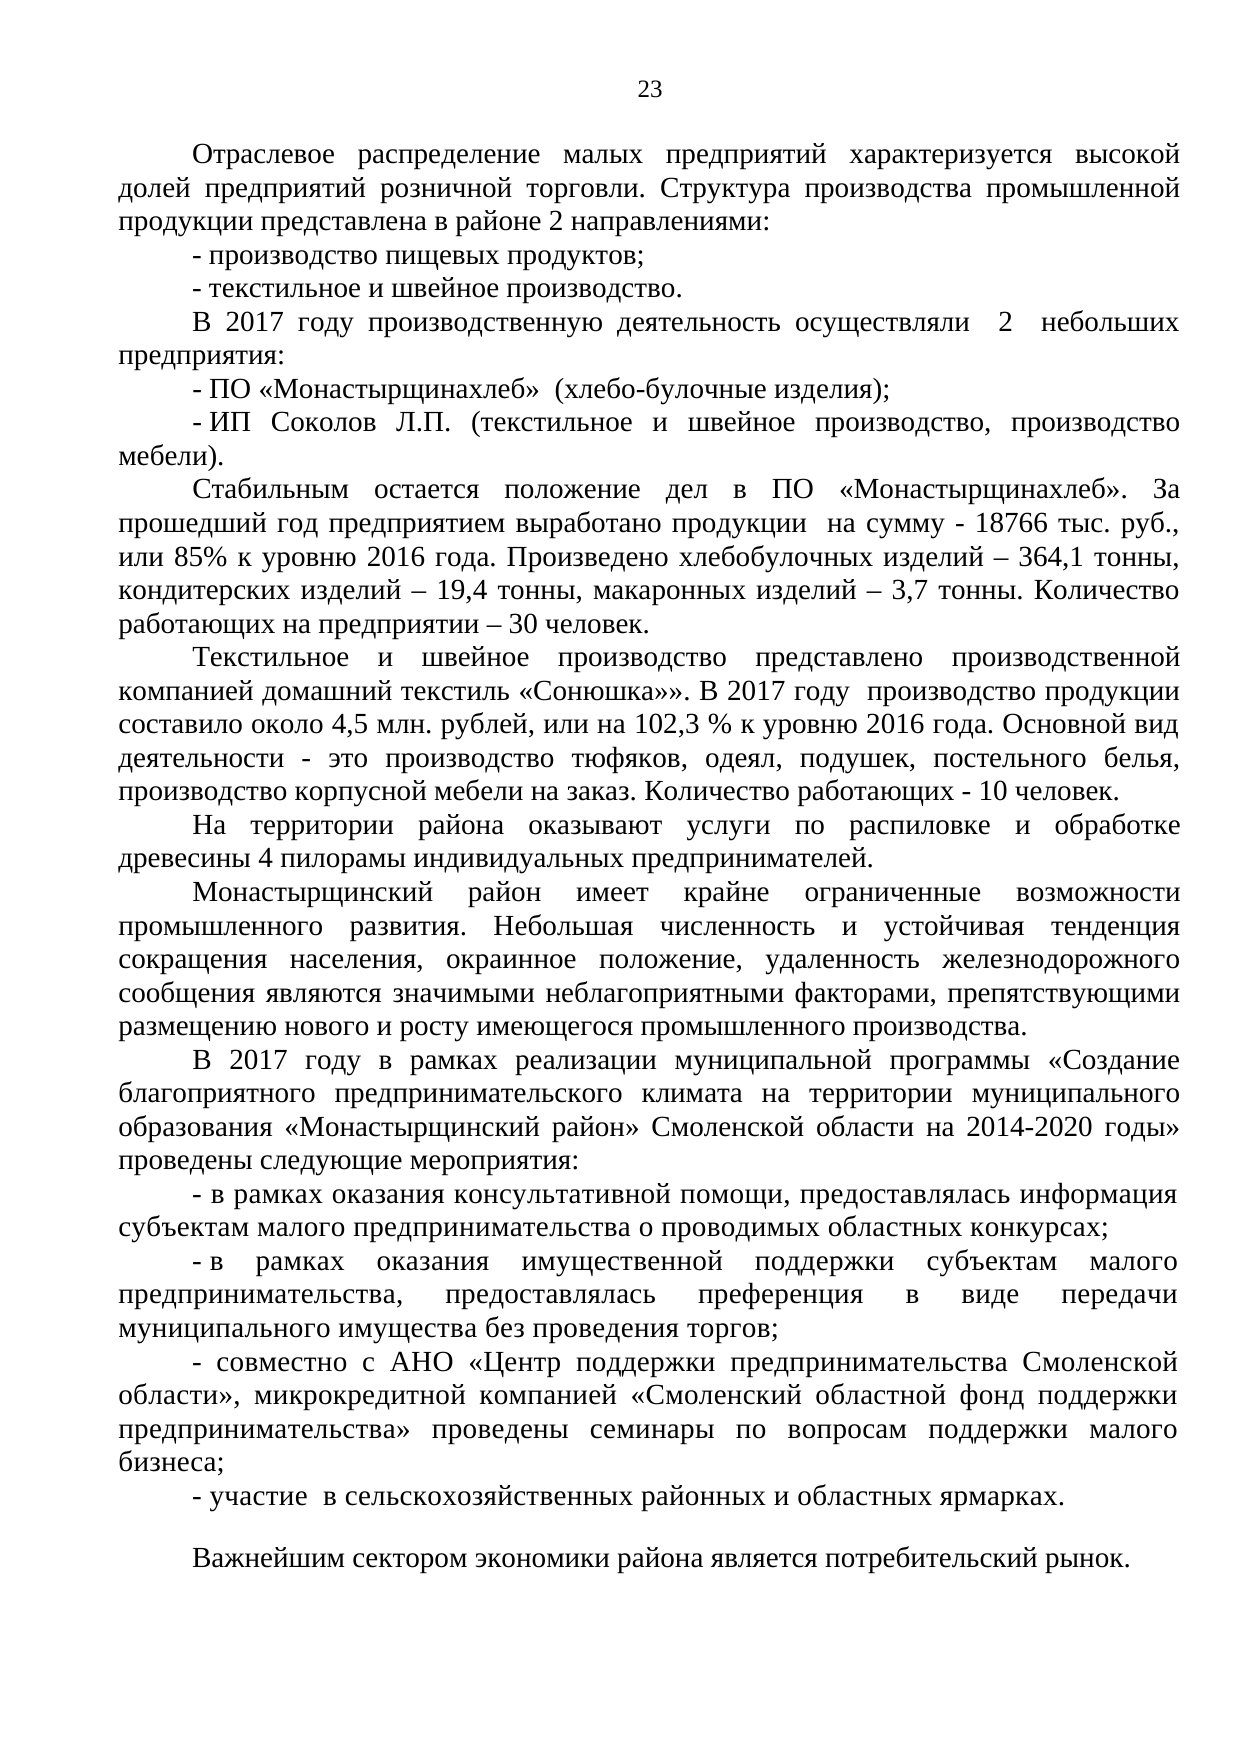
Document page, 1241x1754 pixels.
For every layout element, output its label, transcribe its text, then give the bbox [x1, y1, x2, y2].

text - участие в сельскохозяйственных районных и областных ярмарках. [118, 1478, 1180, 1511]
text Текстильное и швейное производство представлено производственной компанией домашний текстиль «Сонюшка»». В 2017 году производство продукции составило около 4,5 млн. рублей, или на 102,3 % к уровню 2016 года. Основной вид деятельности - это производство тюфяков, одеял, подушек, постельного белья, производство корпусной мебели на заказ. Количество работающих - 10 человек. [118, 639, 1181, 807]
text - в рамках оказания консультативной помощи, предоставлялась информация субъектам малого предпринимательства о проводимых областных конкурсах; [118, 1176, 1180, 1243]
text В 2017 году в рамках реализации муниципальной программы «Создание благоприятного предпринимательского климата на территории муниципального образования «Монастырщинский район» Смоленской области на 2014-2020 годы» проведены следующие мероприятия: [118, 1042, 1181, 1176]
text Отраслевое распределение малых предприятий характеризуется высокой долей предприятий розничной торговли. Структура производства промышленной продукции представлена в районе 2 направлениями: [118, 136, 1181, 237]
text Монастырщинский район имеет крайне ограниченные возможности промышленного развития. Небольшая численность и устойчивая тенденция сокращения населения, окраинное положение, удаленность железнодорожного сообщения являются значимыми неблагоприятными факторами, препятствующими размещению нового и росту имеющегося промышленного производства. [118, 874, 1181, 1042]
text - производство пищевых продуктов; [118, 237, 1181, 270]
text На территории района оказывают услуги по распиловке и обработке древесины 4 пилорамы индивидуальных предпринимателей. [118, 807, 1181, 874]
text - ПО «Монастырщинахлеб» (хлебо-булочные изделия); [118, 371, 1181, 404]
text Важнейшим сектором экономики района является потребительский рынок. [118, 1540, 1181, 1574]
text - в рамках оказания имущественной поддержки субъектам малого предпринимательства, предоставлялась преференция в виде передачи муниципального имущества без проведения торгов; [118, 1243, 1180, 1344]
text Стабильным остается положение дел в ПО «Монастырщинахлеб». За прошедший год предприятием выработано продукции на сумму - 18766 тыс. руб., или 85% к уровню 2016 года. Произведено хлебобулочных изделий – 364,1 тонны, кондитерских изделий – 19,4 тонны, макаронных изделий – 3,7 тонны. Количество работающих на предприятии – 30 человек. [118, 472, 1181, 639]
text - ИП Соколов Л.П. (текстильное и швейное производство, производство мебели). [118, 404, 1181, 472]
text В 2017 году производственную деятельность осуществляли 2 небольших предприятия: [118, 304, 1181, 371]
text - текстильное и швейное производство. [118, 270, 1181, 304]
text - совместно с АНО «Центр поддержки предпринимательства Смоленской области», микрокредитной компанией «Смоленский областной фонд поддержки предпринимательства» проведены семинары по вопросам поддержки малого бизнеса; [118, 1344, 1180, 1478]
